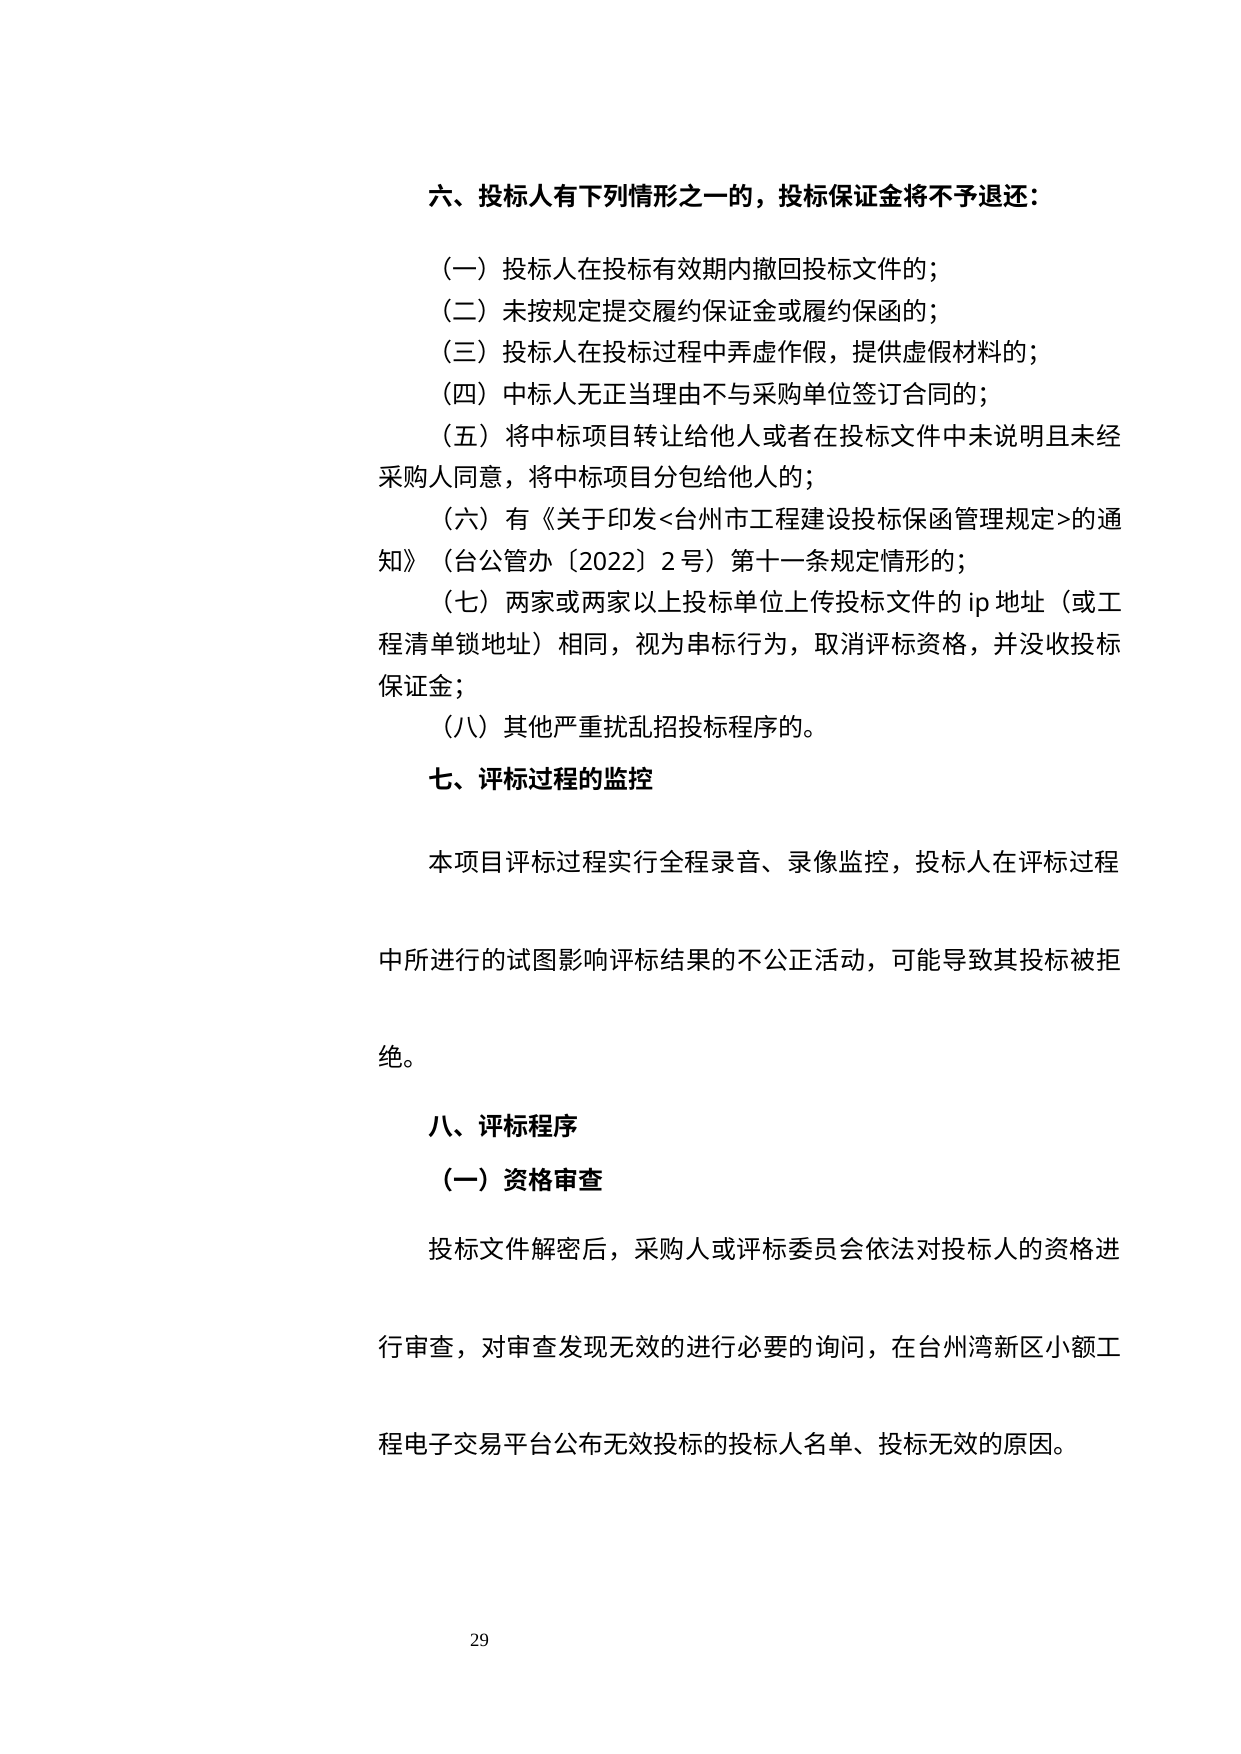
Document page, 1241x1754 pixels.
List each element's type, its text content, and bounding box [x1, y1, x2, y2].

text （一）投标人在投标有效期内撤回投标文件的； [378, 245, 1122, 287]
text （二）未按规定提交履约保证金或履约保函的； [378, 287, 1122, 328]
text （三）投标人在投标过程中弄虚作假，提供虚假材料的； [378, 328, 1122, 370]
text 本项目评标过程实行全程录音、录像监控，投标人在评标过程中所进行的试图影响评标结果的不公正活动，可能导致其投标被拒绝。 [378, 828, 1122, 1088]
text 七、评标过程的监控 [378, 745, 1122, 810]
text 八、评标程序 [378, 1106, 1122, 1143]
text 六、投标人有下列情形之一的，投标保证金将不予退还： [378, 162, 1122, 227]
text （八）其他严重扰乱招投标程序的。 [378, 703, 1122, 745]
text （七）两家或两家以上投标单位上传投标文件的ip地址（或工程清单锁地址）相同，视为串标行为，取消评标资格，并没收投标保证金； [378, 578, 1122, 703]
text 投标文件解密后，采购人或评标委员会依法对投标人的资格进行审查，对审查发现无效的进行必要的询问，在台州湾新区小额工程电子交易平台公布无效投标的投标人名单、投标无效的原因。 [378, 1215, 1122, 1475]
text （六）有《关于印发<台州市工程建设投标保函管理规定>的通知》（台公管办〔2022〕2号）第十一条规定情形的； [378, 495, 1122, 578]
text （四）中标人无正当理由不与采购单位签订合同的； [378, 370, 1122, 412]
text （一）资格审查 [378, 1161, 1122, 1197]
text （五）将中标项目转让给他人或者在投标文件中未说明且未经采购人同意，将中标项目分包给他人的； [378, 412, 1122, 495]
